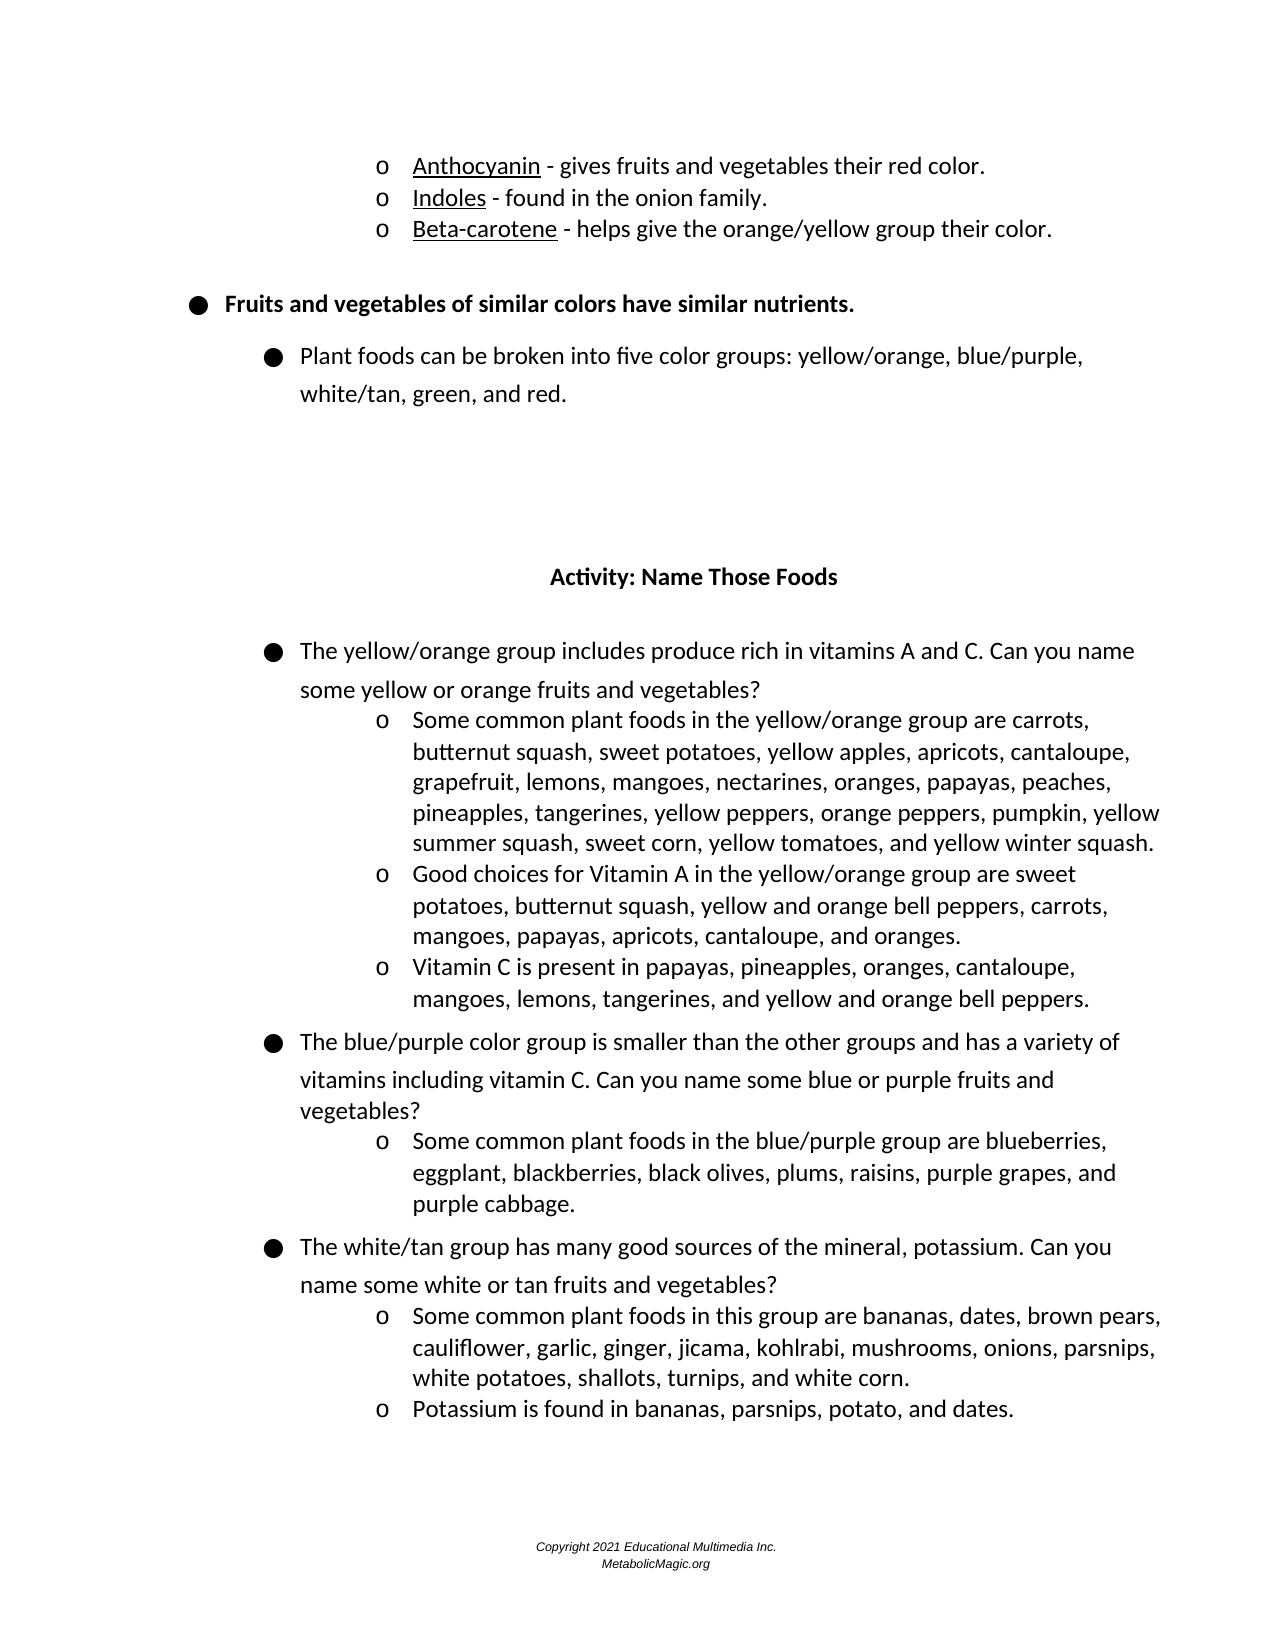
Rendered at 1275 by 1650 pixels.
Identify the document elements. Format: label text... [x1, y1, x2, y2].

list Fruits and vegetables of similar colors have similar nutrients. [187, 276, 1162, 327]
list Some common plant foods in the blue/purple group are blueberries, eggplant, blackberries, black olives, plums, raisins, purple grapes, and purple cabbage. [375, 1126, 1162, 1218]
list Vitamin C is present in papayas, pineapples, oranges, cantaloupe, mangoes, lemons, tangerines, and yellow and orange bell peppers. [375, 951, 1162, 1013]
list Beta-carotene - helps give the orange/yellow group their color. [375, 213, 1162, 245]
list Plant foods can be broken into five color groups: yellow/orange, blue/purple, white/tan, green, and red. [262, 327, 1162, 409]
list Some common plant foods in this group are bananas, dates, brown pears, cauliflower, garlic, ginger, jicama, kohlrabi, mushrooms, onions, parsnips, white potatoes, shallots, turnips, and white corn. [375, 1300, 1162, 1393]
list Anthocyanin - gives fruits and vegetables their red color. [375, 150, 1162, 182]
text Activity: Name Those Foods [225, 561, 1162, 592]
list The yellow/orange group includes produce rich in vitamins A and C. Can you name some yellow or orange fruits and vegetables? [262, 622, 1162, 704]
list Indoles - found in the onion family. [375, 182, 1162, 213]
list The white/tan group has many good sources of the mineral, potassium. Can you name some white or tan fruits and vegetables? [262, 1218, 1162, 1300]
list Some common plant foods in the yellow/orange group are carrots, butternut squash, sweet potatoes, yellow apples, apricots, cantaloupe, grapefruit, lemons, mangoes, nectarines, oranges, papayas, peaches, pineapples, tangerines, yellow peppers, orange peppers, pumpkin, yellow summer squash, sweet corn, yellow tomatoes, and yellow winter squash. [375, 704, 1162, 858]
list Good choices for Vitamin A in the yellow/orange group are sweet potatoes, butternut squash, yellow and orange bell peppers, carrots, mangoes, papayas, apricots, cantaloupe, and oranges. [375, 858, 1162, 951]
list The blue/purple color group is smaller than the other groups and has a variety of vitamins including vitamin C. Can you name some blue or purple fruits and vegetables? [262, 1013, 1162, 1126]
list Potassium is found in bananas, parsnips, potato, and dates. [375, 1393, 1162, 1425]
